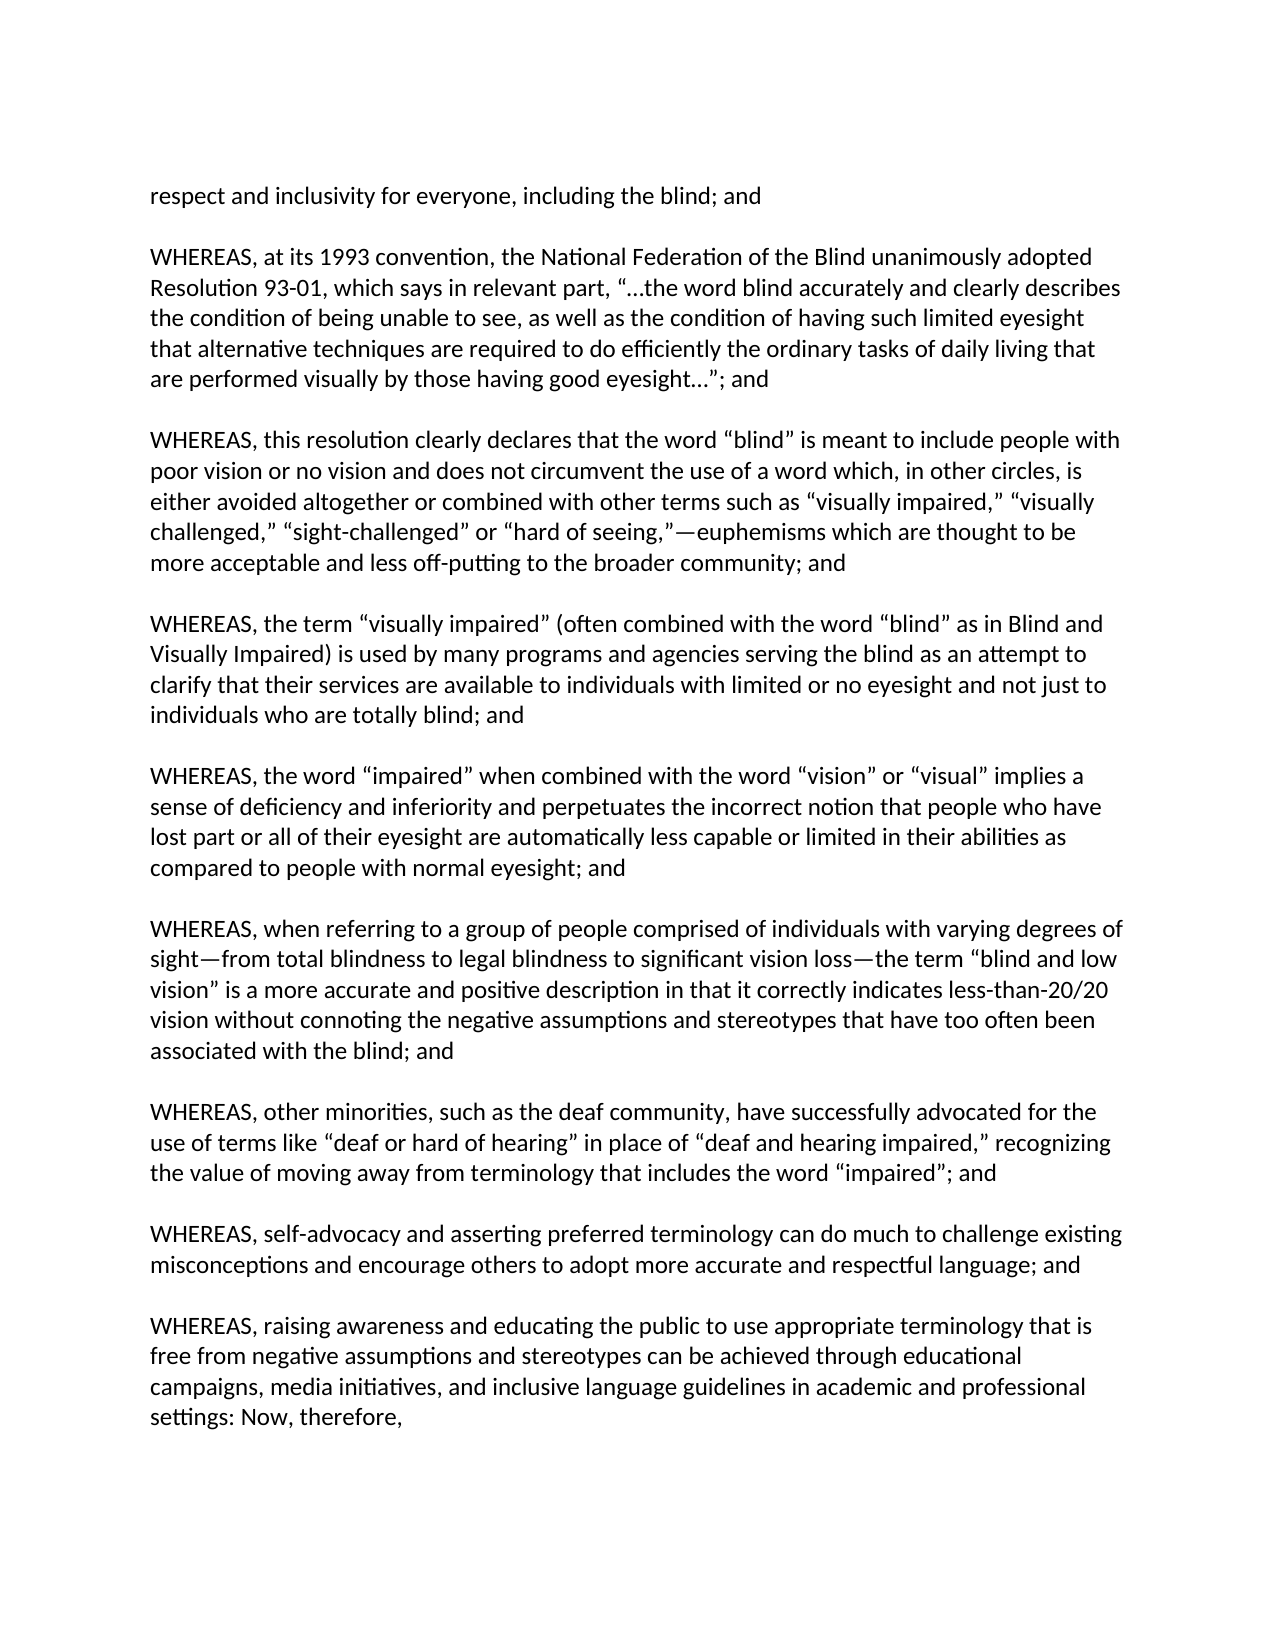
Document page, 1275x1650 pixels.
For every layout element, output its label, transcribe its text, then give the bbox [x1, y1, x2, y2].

text WHEREAS, raising awareness and educating the public to use appropriate terminology that is free from negative assumptions and stereotypes can be achieved through educational campaigns, media initiatives, and inclusive language guidelines in academic and professional settings: Now, therefore, [150, 1310, 1125, 1432]
text WHEREAS, the term “visually impaired” (often combined with the word “blind” as in Blind and Visually Impaired) is used by many programs and agencies serving the blind as an attempt to clarify that their services are available to individuals with limited or no eyesight and not just to individuals who are totally blind; and [150, 608, 1125, 730]
text WHEREAS, when referring to a group of people comprised of individuals with varying degrees of sight—from total blindness to legal blindness to significant vision loss—the term “blind and low vision” is a more accurate and positive description in that it correctly indicates less-than-20/20 vision without connoting the negative assumptions and stereotypes that have too often been associated with the blind; and [150, 913, 1125, 1066]
text WHEREAS, self-advocacy and asserting preferred terminology can do much to challenge existing misconceptions and encourage others to adopt more accurate and respectful language; and [150, 1218, 1125, 1279]
text WHEREAS, other minorities, such as the deaf community, have successfully advocated for the use of terms like “deaf or hard of hearing” in place of “deaf and hearing impaired,” recognizing the value of moving away from terminology that includes the word “impaired”; and [150, 1096, 1125, 1188]
text WHEREAS, this resolution clearly declares that the word “blind” is meant to include people with poor vision or no vision and does not circumvent the use of a word which, in other circles, is either avoided altogether or combined with other terms such as “visually impaired,” “visually challenged,” “sight-challenged” or “hard of seeing,”—euphemisms which are thought to be more acceptable and less off-putting to the broader community; and [150, 425, 1125, 577]
text WHEREAS, the word “impaired” when combined with the word “vision” or “visual” implies a sense of deficiency and inferiority and perpetuates the incorrect notion that people who have lost part or all of their eyesight are automatically less capable or limited in their abilities as compared to people with normal eyesight; and [150, 760, 1125, 882]
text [150, 181, 1125, 211]
text WHEREAS, at its 1993 convention, the National Federation of the Blind unanimously adopted Resolution 93-01, which says in relevant part, “…the word blind accurately and clearly describes the condition of being unable to see, as well as the condition of having such limited eyesight that alternative techniques are required to do efficiently the ordinary tasks of daily living that are performed visually by those having good eyesight…”; and [150, 242, 1125, 394]
